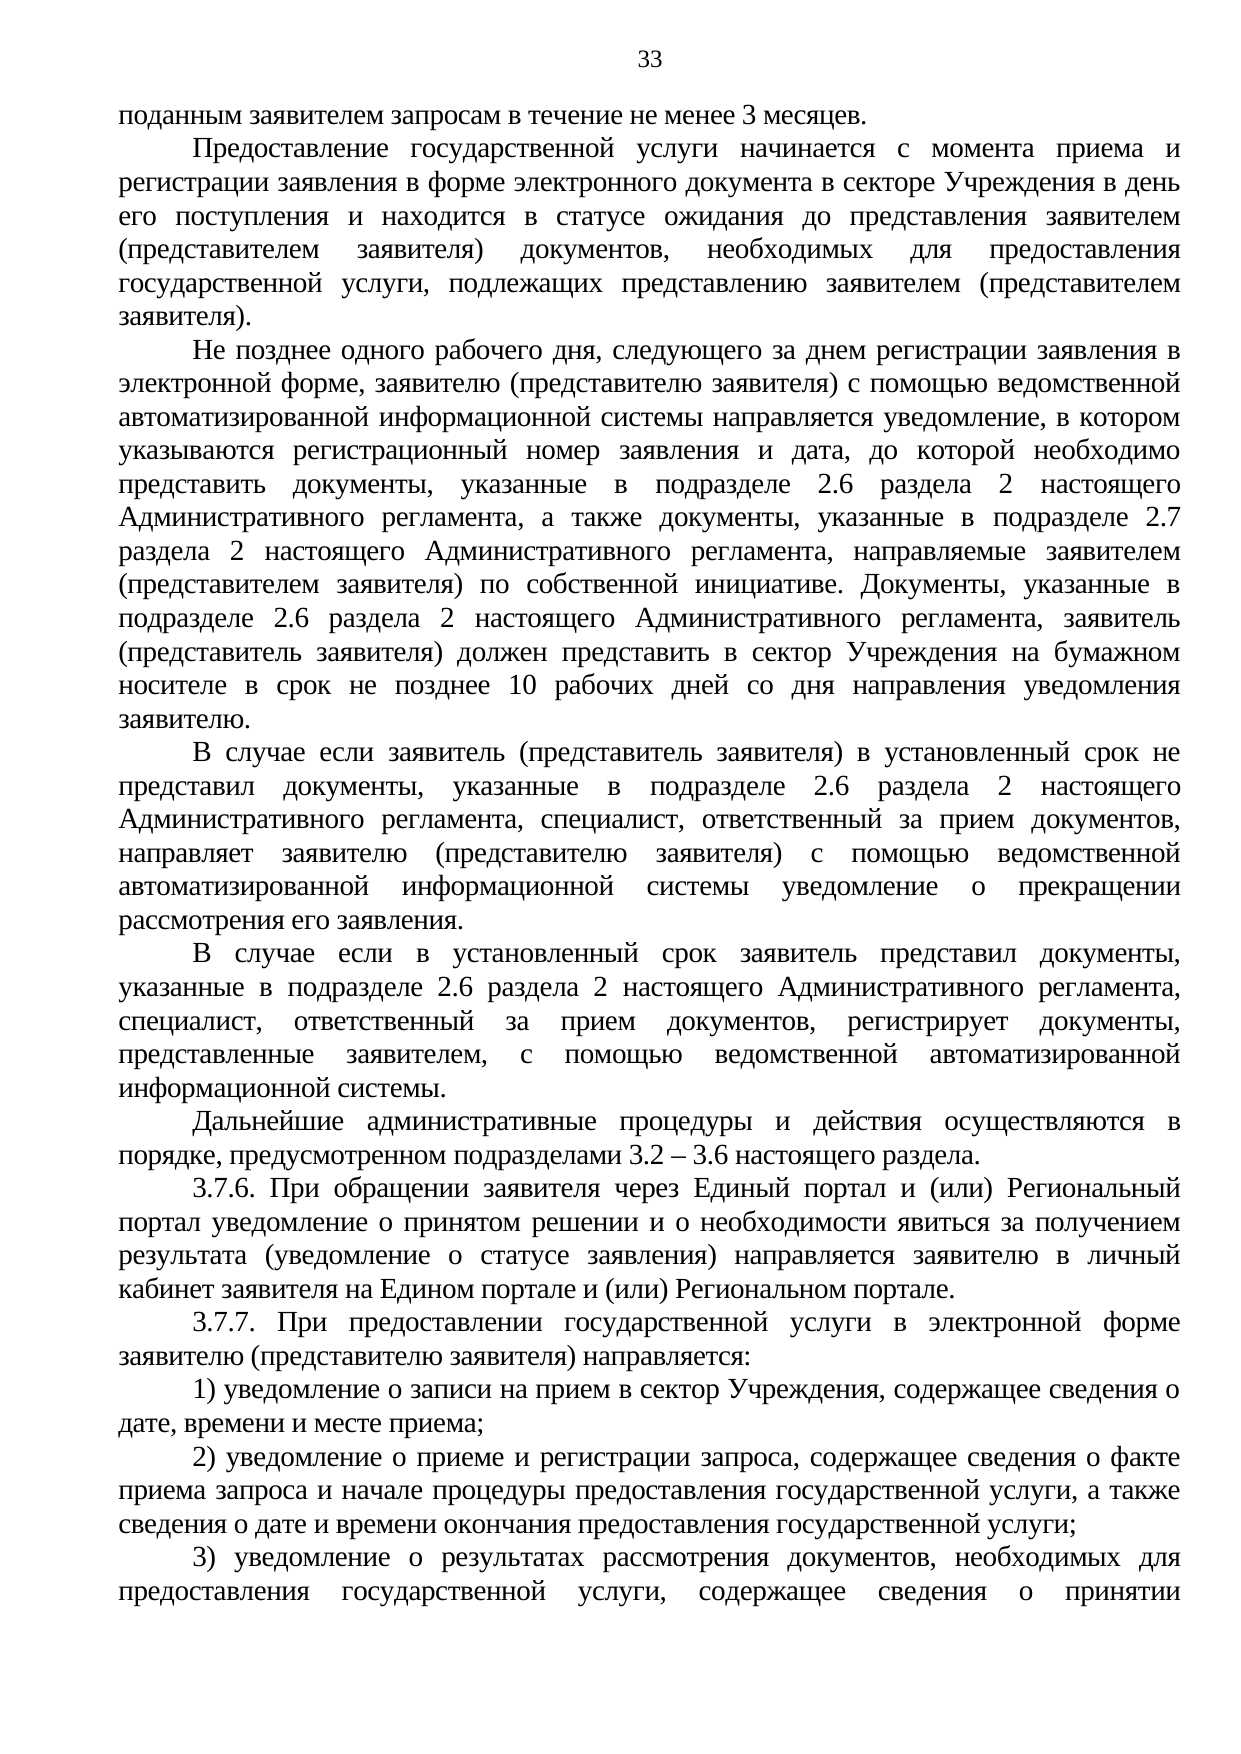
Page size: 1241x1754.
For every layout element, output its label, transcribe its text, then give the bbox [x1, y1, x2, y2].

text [118, 1539, 1181, 1606]
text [118, 97, 1181, 131]
text 3.7.7. При предоставлении государственной услуги в электронной форме заявителю (представителю заявителя) направляется: [118, 1304, 1181, 1372]
text Предоставление государственной услуги начинается с момента приема и регистрации заявления в форме электронного документа в секторе Учреждения в день его поступления и находится в статусе ожидания до представления заявителем (представителем заявителя) документов, необходимых для предоставления государственной услуги, подлежащих представлению заявителем (представителем заявителя). [118, 131, 1181, 332]
text 2) уведомление о приеме и регистрации запроса, содержащее сведения о факте приема запроса и начале процедуры предоставления государственной услуги, а также сведения о дате и времени окончания предоставления государственной услуги; [118, 1439, 1181, 1539]
text 3.7.6. При обращении заявителя через Единый портал и (или) Региональный портал уведомление о принятом решении и о необходимости явиться за получением результата (уведомление о статусе заявления) направляется заявителю в личный кабинет заявителя на Едином портале и (или) Региональном портале. [118, 1170, 1181, 1304]
text В случае если в установленный срок заявитель представил документы, указанные в подразделе 2.6 раздела 2 настоящего Административного регламента, специалист, ответственный за прием документов, регистрирует документы, представленные заявителем, с помощью ведомственной автоматизированной информационной системы. [118, 936, 1181, 1103]
text 1) уведомление о записи на прием в сектор Учреждения, содержащее сведения о дате, времени и месте приема; [118, 1372, 1181, 1439]
text Дальнейшие административные процедуры и действия осуществляются в порядке, предусмотренном подразделами 3.2 – 3.6 настоящего раздела. [118, 1103, 1181, 1170]
text Не позднее одного рабочего дня, следующего за днем регистрации заявления в электронной форме, заявителю (представителю заявителя) с помощью ведомственной автоматизированной информационной системы направляется уведомление, в котором указываются регистрационный номер заявления и дата, до которой необходимо представить документы, указанные в подразделе 2.6 раздела 2 настоящего Административного регламента, а также документы, указанные в подразделе 2.7 раздела 2 настоящего Административного регламента, направляемые заявителем (представителем заявителя) по собственной инициативе. Документы, указанные в подразделе 2.6 раздела 2 настоящего Административного регламента, заявитель (представитель заявителя) должен представить в сектор Учреждения на бумажном носителе в срок не позднее 10 рабочих дней со дня направления уведомления заявителю. [118, 332, 1181, 734]
text В случае если заявитель (представитель заявителя) в установленный срок не представил документы, указанные в подразделе 2.6 раздела 2 настоящего Административного регламента, специалист, ответственный за прием документов, направляет заявителю (представителю заявителя) с помощью ведомственной автоматизированной информационной системы уведомление о прекращении рассмотрения его заявления. [118, 734, 1181, 936]
